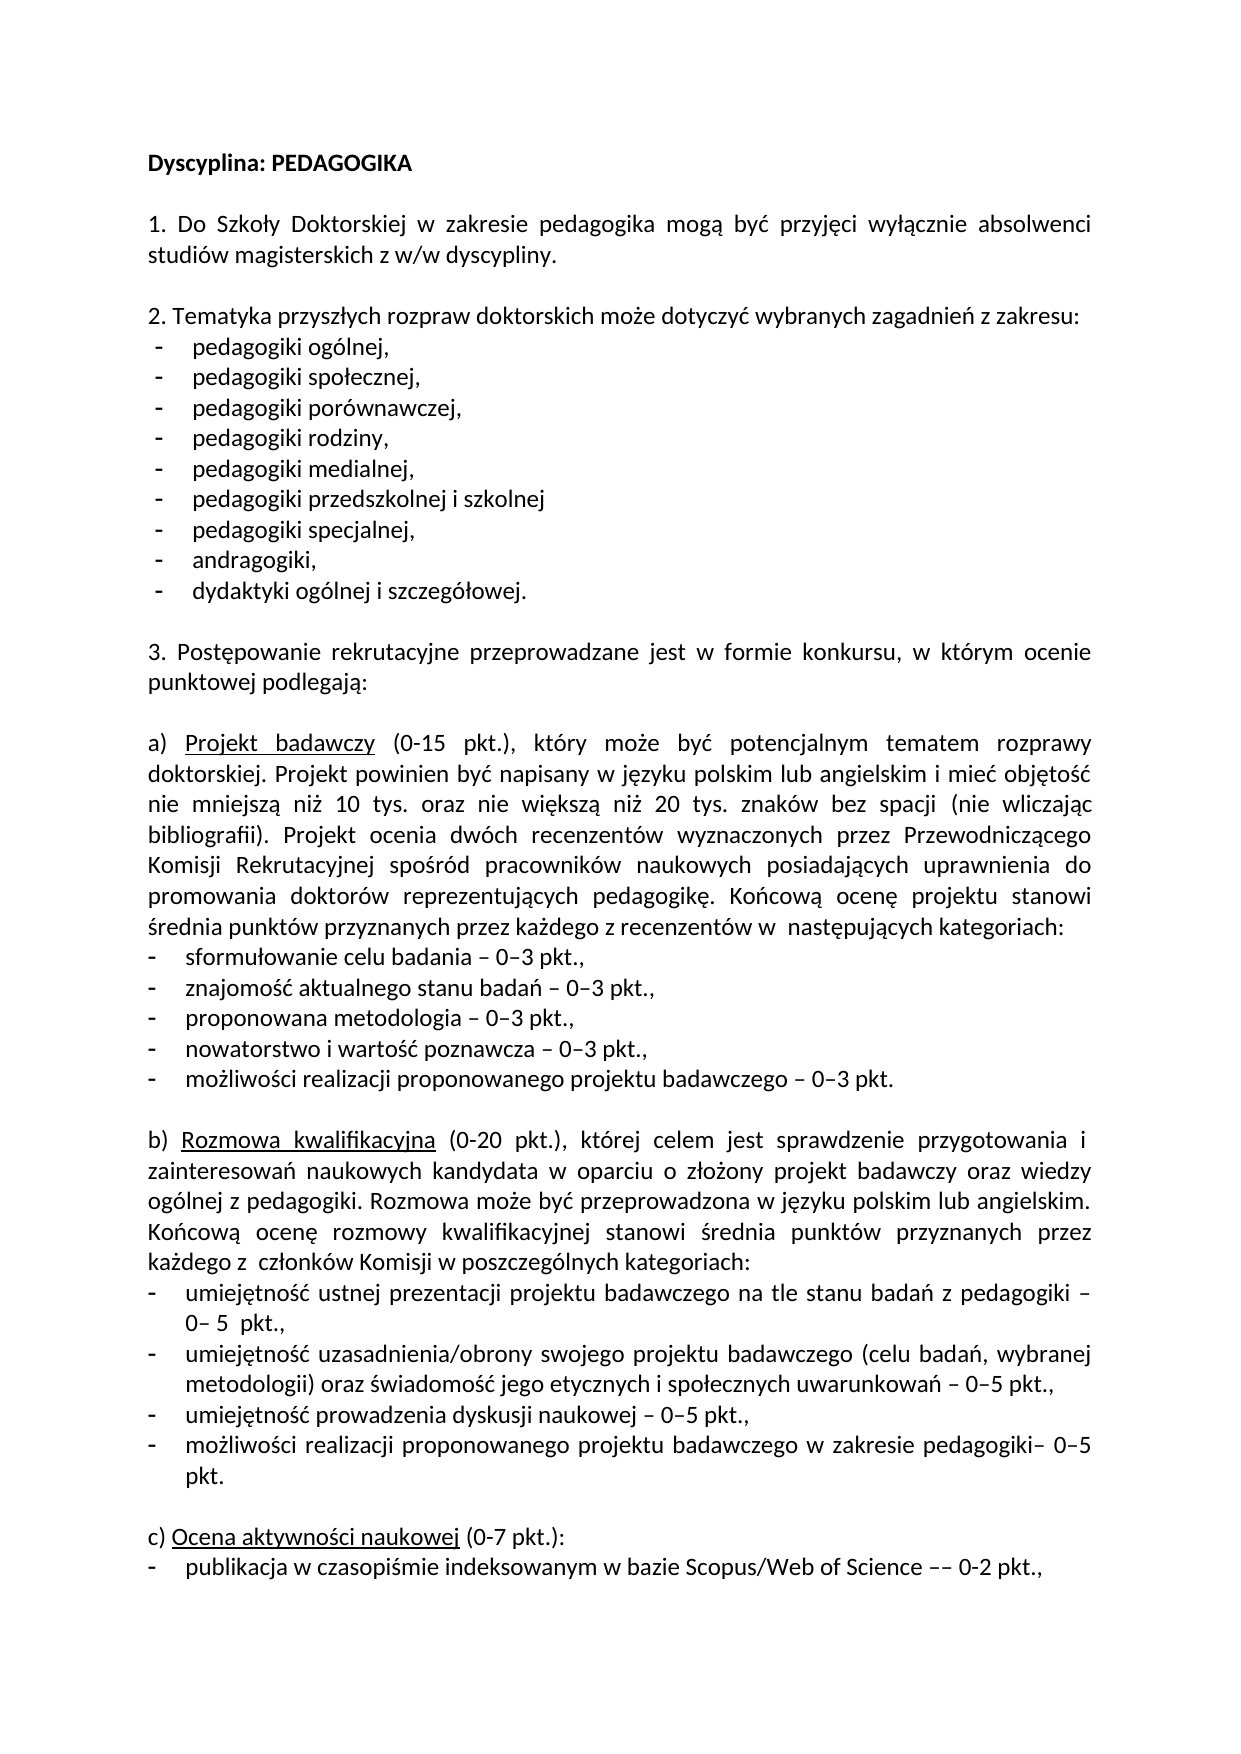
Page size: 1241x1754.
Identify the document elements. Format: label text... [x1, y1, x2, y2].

text Dyscyplina: PEDAGOGIKA [148, 148, 1093, 178]
text c) Ocena aktywności naukowej (0-7 pkt.): [148, 1521, 1093, 1552]
text 2. Tematyka przyszłych rozpraw doktorskich może dotyczyć wybranych zagadnień z zakresu: [148, 300, 1093, 331]
list umiejętność uzasadnienia/obrony swojego projektu badawczego (celu badań, wybranej metodologii) oraz świadomość jego etycznych i społecznych uwarunkowań – 0–5 pkt., [148, 1338, 1093, 1399]
list publikacja w czasopiśmie indeksowanym w bazie Scopus/Web of Science –– 0-2 pkt., [148, 1552, 1093, 1582]
list pedagogiki ogólnej, [154, 331, 1093, 361]
text 1. Do Szkoły Doktorskiej w zakresie pedagogika mogą być przyjęci wyłącznie absolwenci studiów magisterskich z w/w dyscypliny. [148, 209, 1093, 270]
list pedagogiki specjalnej, [154, 514, 1093, 544]
list możliwości realizacji proponowanego projektu badawczego w zakresie pedagogiki– 0–5 pkt. [148, 1429, 1093, 1491]
text a) Projekt badawczy (0-15 pkt.), który może być potencjalnym tematem rozprawy doktorskiej. Projekt powinien być napisany w języku polskim lub angielskim i mieć objętość nie mniejszą niż 10 tys. oraz nie większą niż 20 tys. znaków bez spacji (nie wliczając bibliografii). Projekt ocenia dwóch recenzentów wyznaczonych przez Przewodniczącego Komisji Rekrutacyjnej spośród pracowników naukowych posiadających uprawnienia do promowania doktorów reprezentujących pedagogikę. Końcową ocenę projektu stanowi średnia punktów przyznanych przez każdego z recenzentów w następujących kategoriach: [148, 727, 1093, 941]
list pedagogiki porównawczej, [154, 392, 1093, 422]
list znajomość aktualnego stanu badań – 0–3 pkt., [148, 972, 1093, 1002]
list dydaktyki ogólnej i szczegółowej. [154, 575, 1093, 605]
list nowatorstwo i wartość poznawcza – 0–3 pkt., [148, 1033, 1093, 1063]
list umiejętność ustnej prezentacji projektu badawczego na tle stanu badań z pedagogiki – 0– 5 pkt., [148, 1277, 1093, 1338]
list pedagogiki medialnej, [154, 453, 1093, 483]
list andragogiki, [154, 544, 1093, 575]
list pedagogiki przedszkolnej i szkolnej [154, 483, 1093, 514]
text b) Rozmowa kwalifikacyjna (0-20 pkt.), której celem jest sprawdzenie przygotowania i zainteresowań naukowych kandydata w oparciu o złożony projekt badawczy oraz wiedzy ogólnej z pedagogiki. Rozmowa może być przeprowadzona w języku polskim lub angielskim. Końcową ocenę rozmowy kwalifikacyjnej stanowi średnia punktów przyznanych przez każdego z członków Komisji w poszczególnych kategoriach: [148, 1124, 1093, 1277]
list pedagogiki społecznej, [154, 361, 1093, 392]
list pedagogiki rodziny, [154, 422, 1093, 453]
list proponowana metodologia – 0–3 pkt., [148, 1002, 1093, 1033]
text 3. Postępowanie rekrutacyjne przeprowadzane jest w formie konkursu, w którym ocenie punktowej podlegają: [148, 636, 1093, 697]
list możliwości realizacji proponowanego projektu badawczego – 0–3 pkt. [148, 1063, 1093, 1094]
list sformułowanie celu badania – 0–3 pkt., [148, 941, 1093, 972]
list umiejętność prowadzenia dyskusji naukowej – 0–5 pkt., [148, 1399, 1093, 1429]
